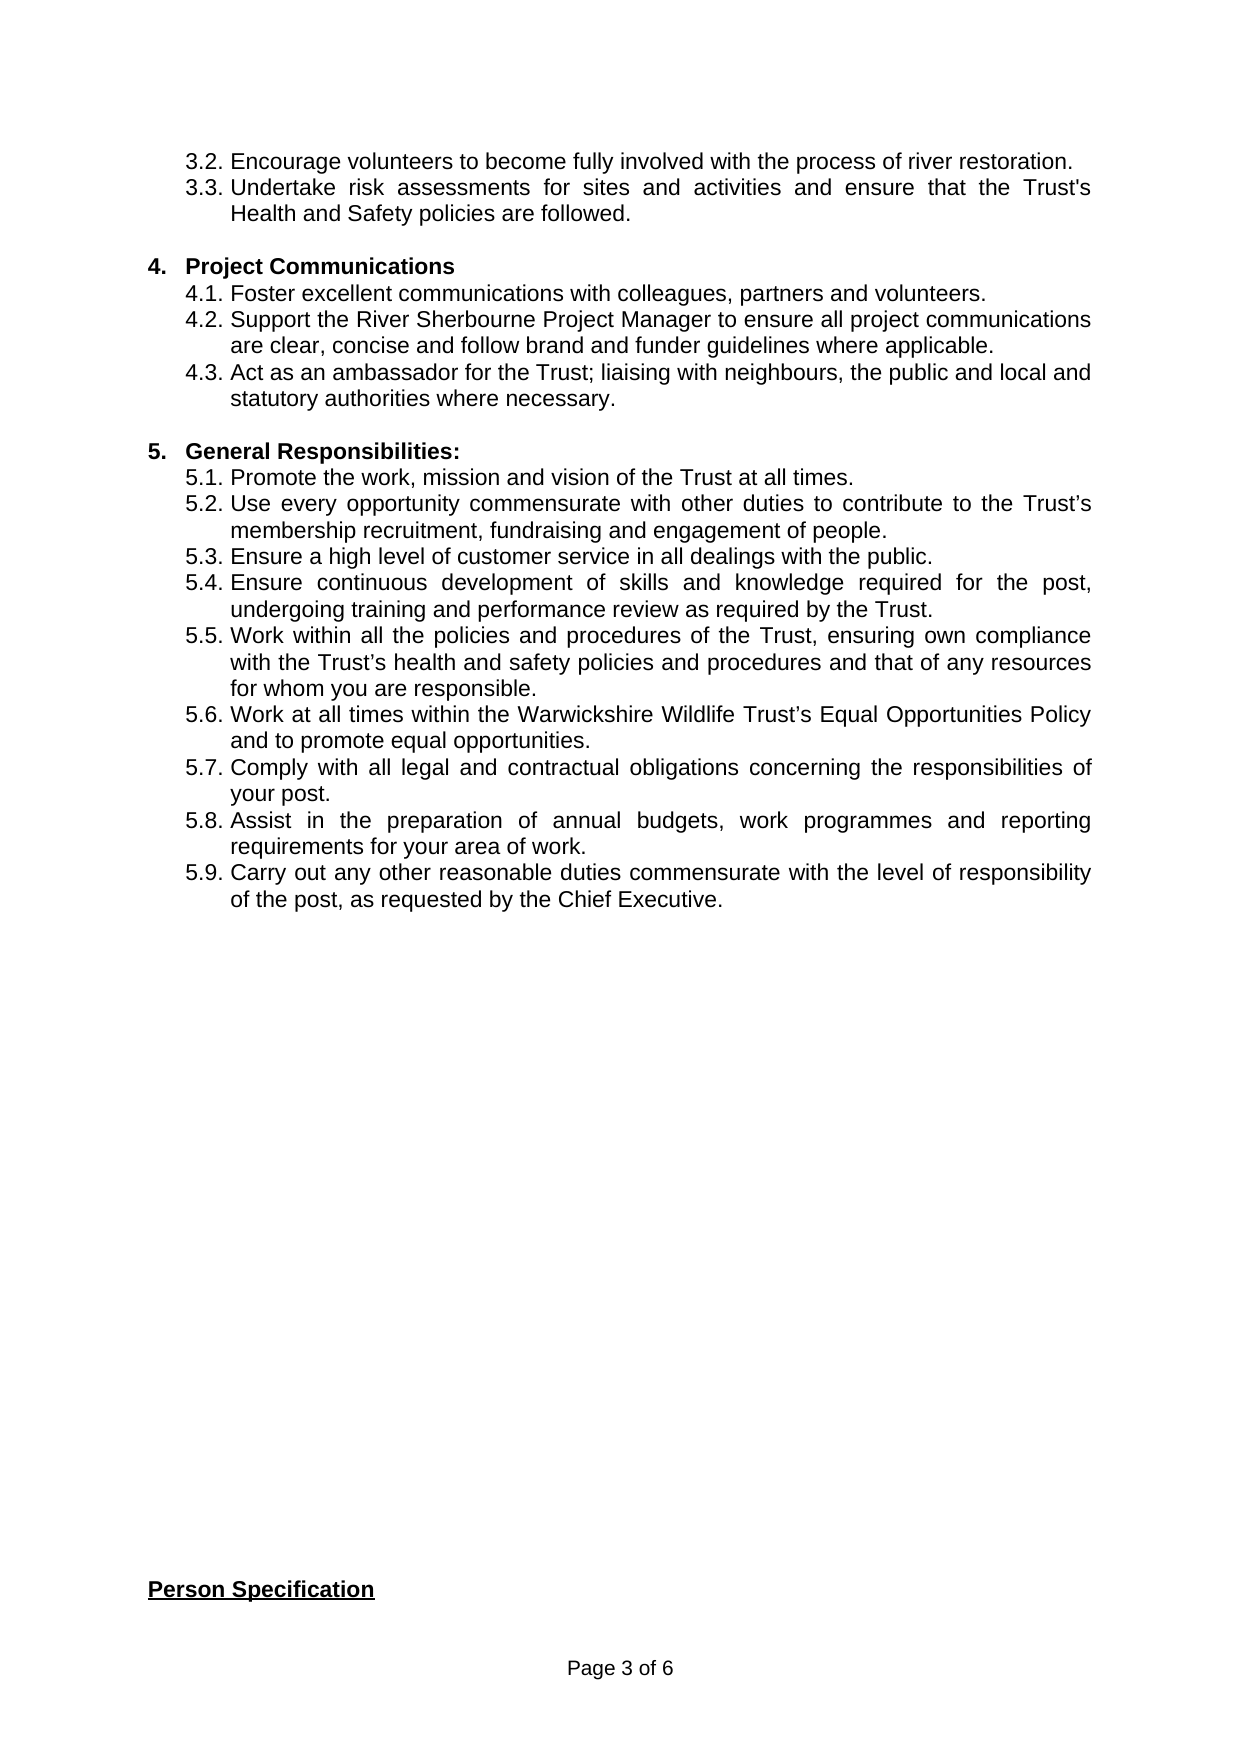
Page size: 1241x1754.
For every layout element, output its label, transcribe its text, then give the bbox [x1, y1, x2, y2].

list Assist in the preparation of annual budgets, work programmes and reporting requirements for your area of work. [185, 807, 1092, 859]
text Person Specification [148, 1576, 1092, 1602]
list General Responsibilities: [148, 438, 1092, 464]
list Work at all times within the Warwickshire Wildlife Trust’s Equal Opportunities Policy and to promote equal opportunities. [185, 701, 1092, 754]
list Ensure continuous development of skills and knowledge required for the post, undergoing training and performance review as required by the Trust. [185, 569, 1092, 622]
list Use every opportunity commensurate with other duties to contribute to the Trust’s membership recruitment, fundraising and engagement of people. [185, 490, 1092, 543]
list Act as an ambassador for the Trust; liaising with neighbours, the public and local and statutory authorities where necessary. [185, 358, 1092, 411]
list Work within all the policies and procedures of the Trust, ensuring own compliance with the Trust’s health and safety policies and procedures and that of any resources for whom you are responsible. [185, 622, 1092, 701]
list Ensure a high level of customer service in all dealings with the public. [185, 543, 1092, 569]
list Support the River Sherbourne Project Manager to ensure all project communications are clear, concise and follow brand and funder guidelines where applicable. [185, 306, 1092, 358]
list Undertake risk assessments for sites and activities and ensure that the Trust's Health and Safety policies are followed. [185, 174, 1092, 227]
list Comply with all legal and contractual obligations concerning the responsibilities of your post. [185, 754, 1092, 807]
list Encourage volunteers to become fully involved with the process of river restoration. [185, 148, 1092, 174]
list Project Communications [148, 253, 1092, 279]
list Carry out any other reasonable duties commensurate with the level of responsibility of the post, as requested by the Chief Executive. [185, 859, 1092, 912]
list Foster excellent communications with colleagues, partners and volunteers. [185, 279, 1092, 306]
list Promote the work, mission and vision of the Trust at all times. [185, 464, 1092, 490]
